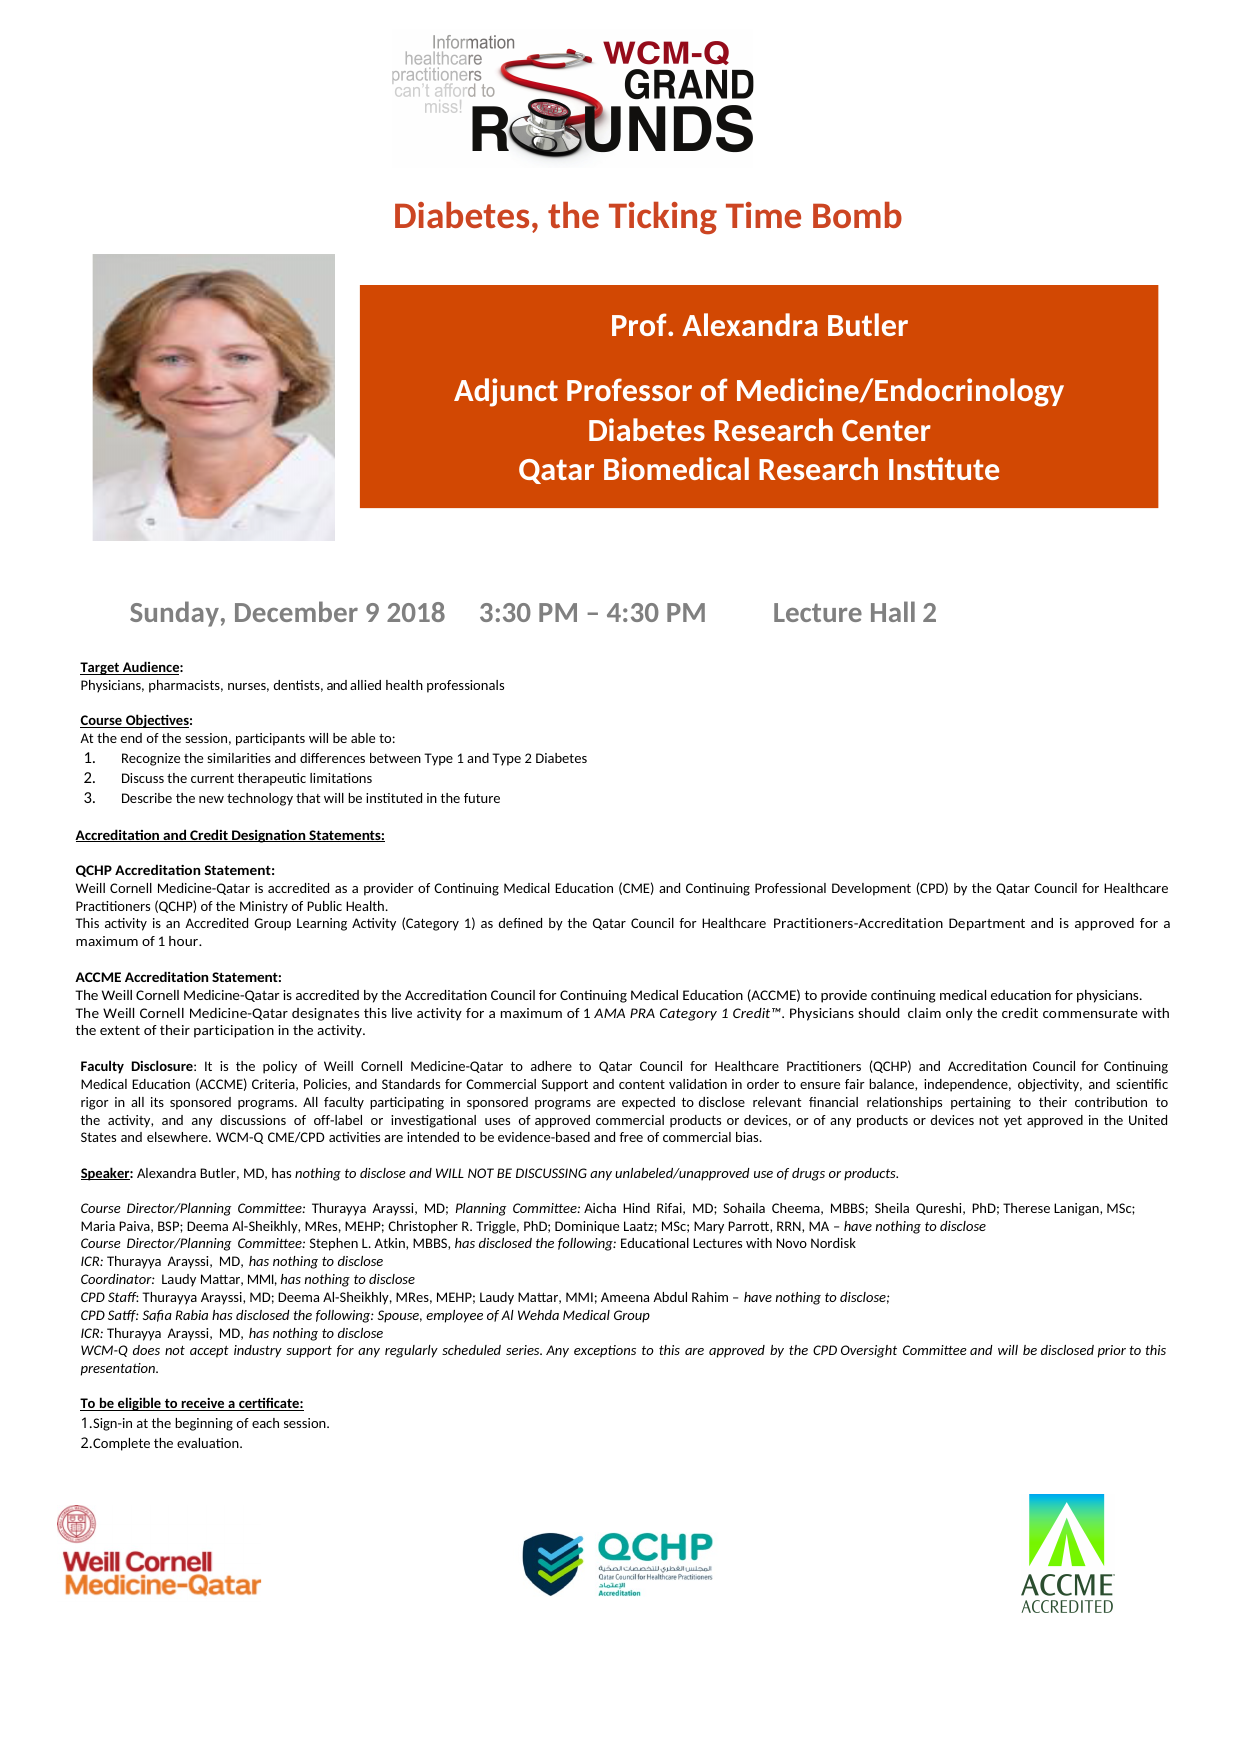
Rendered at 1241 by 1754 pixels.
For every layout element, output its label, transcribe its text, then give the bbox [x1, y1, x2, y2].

list Recognize the similarities and differences between Type 1 and Type 2 Diabetes [83, 747, 1240, 767]
text CPD Satff: Safia Rabia has disclosed the following: Spouse, employee of Al Wehda Medical Group [80, 1306, 1199, 1324]
text QCHP Accreditation Statement: [75, 861, 1171, 879]
text The Weill Cornell Medicine-Qatar designates this live activity for a maximum of 1 AMA PRA Category 1 Credit™. Physicians should claim only the credit commensurate with the extent of their participation in the activity. [75, 1004, 1171, 1039]
text Physicians, pharmacists, nurses, dentists, and allied health professionals [80, 676, 1144, 694]
list Discuss the current therapeutic limitations [83, 767, 1198, 788]
list Complete the evaluation. [80, 1432, 1198, 1452]
text ICR: Thurayya Arayssi, MD, has nothing to disclose [80, 1253, 1169, 1270]
picture [392, 29, 754, 168]
text Course Director/Planning Committee: Stephen L. Atkin, MBBS, has disclosed the following: Educational Lectures with Novo Nordisk [80, 1235, 1169, 1253]
picture [57, 1505, 262, 1602]
text Sunday, December 9 2018 3:30 PM – 4:30 PM Lecture Hall 2 [129, 594, 1198, 630]
list Describe the new technology that will be instituted in the future [83, 788, 1198, 808]
text Course Director/Planning Committee: Thurayya Arayssi, MD; Planning Committee: Aicha Hind Rifai, MD; Sohaila Cheema, MBBS; Sheila Qureshi, PhD; Therese Lanigan, MSc; Maria Paiva, BSP; Deema Al-Sheikhly, MRes, MEHP; Christopher R. Triggle, PhD; Dominique Laatz; MSc; Mary Parrott, RRN, MA – have nothing to disclose [80, 1199, 1169, 1235]
subtitle Target Audience: [80, 658, 206, 676]
picture [359, 1508, 743, 1648]
text Speaker: Alexandra Butler, MD, has nothing to disclose and WILL NOT BE DISCUSSING any unlabeled/unapproved use of drugs or products. [81, 1164, 1080, 1182]
text WCM-Q does not accept industry support for any regularly scheduled series. Any exceptions to this are approved by the CPD Oversight Committee and will be disclosed prior to this presentation. [80, 1342, 1168, 1377]
text ICR: Thurayya Arayssi, MD, has nothing to disclose [80, 1324, 1169, 1342]
text At the end of the session, participants will be able to: [80, 729, 455, 747]
picture [1021, 1494, 1115, 1613]
text This activity is an Accredited Group Learning Activity (Category 1) as defined by the Qatar Council for Healthcare Practitioners-Accreditation Department and is approved for a maximum of 1 hour. [75, 915, 1171, 950]
subtitle Course Objectives: [80, 711, 218, 729]
text Faculty Disclosure: It is the policy of Weill Cornell Medicine-Qatar to adhere to Qatar Council for Healthcare Practitioners (QCHP) and Accreditation Council for Continuing Medical Education (ACCME) Criteria, Policies, and Standards for Commercial Support and content validation in order to ensure fair balance, independence, objectivity, and scientific rigor in all its sponsored programs. All faculty participating in sponsored programs are expected to disclose relevant financial relationships pertaining to their contribution to the activity, and any discussions of off-label or investigational uses of approved commercial products or devices, or of any products or devices not yet approved in the United States and elsewhere. WCM-Q CME/CPD activities are intended to be evidence-based and free of commercial bias. [80, 1057, 1169, 1146]
text Accreditation and Credit Designation Statements: [75, 826, 1198, 843]
text Weill Cornell Medicine-Qatar is accredited as a provider of Continuing Medical Education (CME) and Continuing Professional Development (CPD) by the Qatar Council for Healthcare Practitioners (QCHP) of the Ministry of Public Health. [75, 879, 1171, 915]
text CPD Staff: Thurayya Arayssi, MD; Deema Al-Sheikhly, MRes, MEHP; Laudy Mattar, MMI; Ameena Abdul Rahim – have nothing to disclose; [80, 1288, 1199, 1306]
subtitle To be eligible to receive a certificate: [80, 1395, 1198, 1413]
picture [92, 254, 335, 541]
text Coordinator: Laudy Mattar, MMI, has nothing to disclose [80, 1270, 1199, 1288]
text ACCME Accreditation Statement: [75, 968, 1198, 986]
text The Weill Cornell Medicine-Qatar is accredited by the Accreditation Council for Continuing Medical Education (ACCME) to provide continuing medical education for physicians. [75, 986, 1171, 1004]
list Sign-in at the beginning of each session. [80, 1413, 1198, 1432]
text Diabetes, the Ticking Time Bomb [97, 192, 1198, 238]
